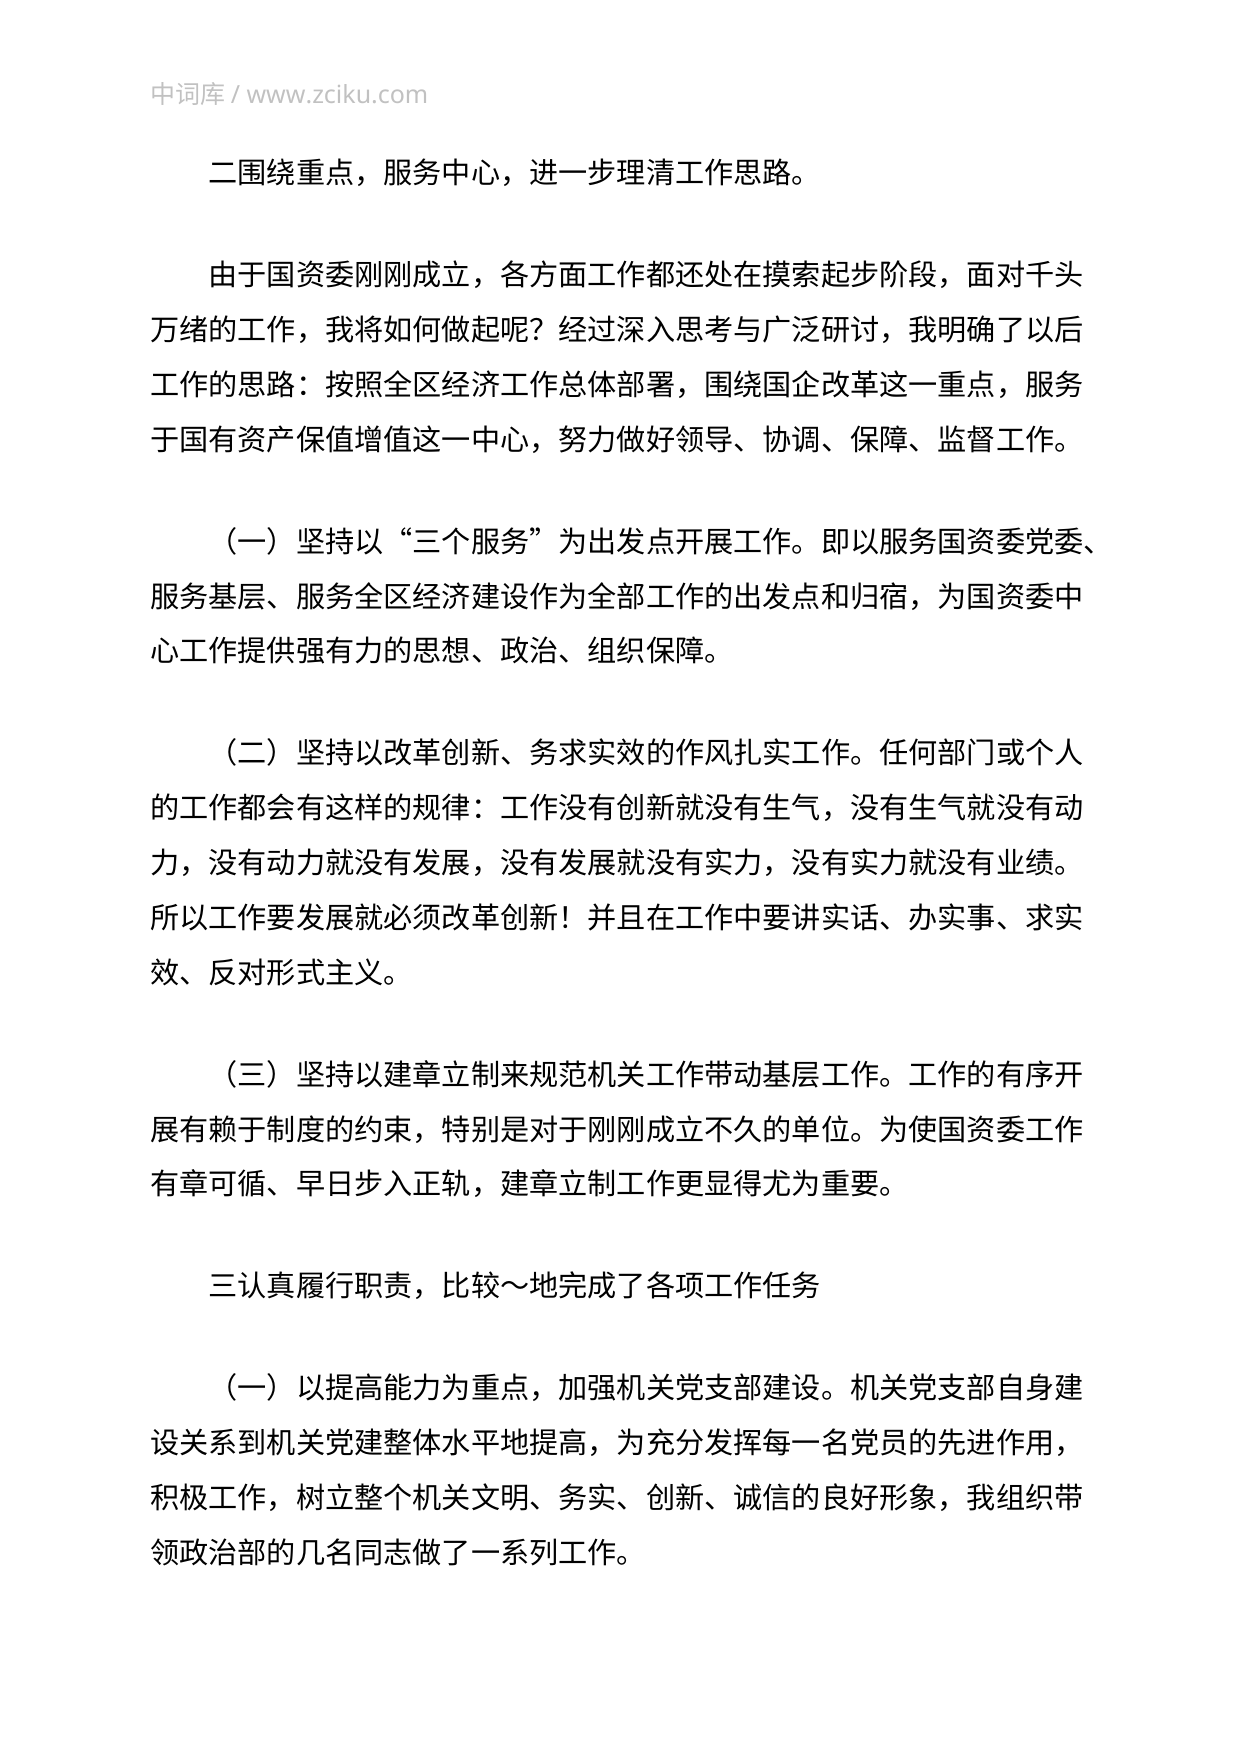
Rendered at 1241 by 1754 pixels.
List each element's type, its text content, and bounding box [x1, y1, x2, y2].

text （一）坚持以“三个服务”为出发点开展工作。即以服务国资委党委、服务基层、服务全区经济建设作为全部工作的出发点和归宿，为国资委中心工作提供强有力的思想、政治、组织保障。 [150, 518, 1090, 670]
text 由于国资委刚刚成立，各方面工作都还处在摸索起步阶段，面对千头万绪的工作，我将如何做起呢？经过深入思考与广泛研讨，我明确了以后工作的思路：按照全区经济工作总体部署，围绕国企改革这一重点，服务于国有资产保值增值这一中心，努力做好领导、协调、保障、监督工作。 [150, 252, 1090, 459]
text 三认真履行职责，比较～地完成了各项工作任务 [150, 1263, 1090, 1305]
text （一）以提高能力为重点，加强机关党支部建设。机关党支部自身建设关系到机关党建整体水平地提高，为充分发挥每一名党员的先进作用，积极工作，树立整个机关文明、务实、创新、诚信的良好形象，我组织带领政治部的几名同志做了一系列工作。 [150, 1364, 1090, 1571]
text （二）坚持以改革创新、务求实效的作风扎实工作。任何部门或个人的工作都会有这样的规律：工作没有创新就没有生气，没有生气就没有动力，没有动力就没有发展，没有发展就没有实力，没有实力就没有业绩。所以工作要发展就必须改革创新！并且在工作中要讲实话、办实事、求实效、反对形式主义。 [150, 730, 1090, 992]
text 二围绕重点，服务中心，进一步理清工作思路。 [150, 150, 1090, 192]
text （三）坚持以建章立制来规范机关工作带动基层工作。工作的有序开展有赖于制度的约束，特别是对于刚刚成立不久的单位。为使国资委工作有章可循、早日步入正轨，建章立制工作更显得尤为重要。 [150, 1051, 1090, 1203]
